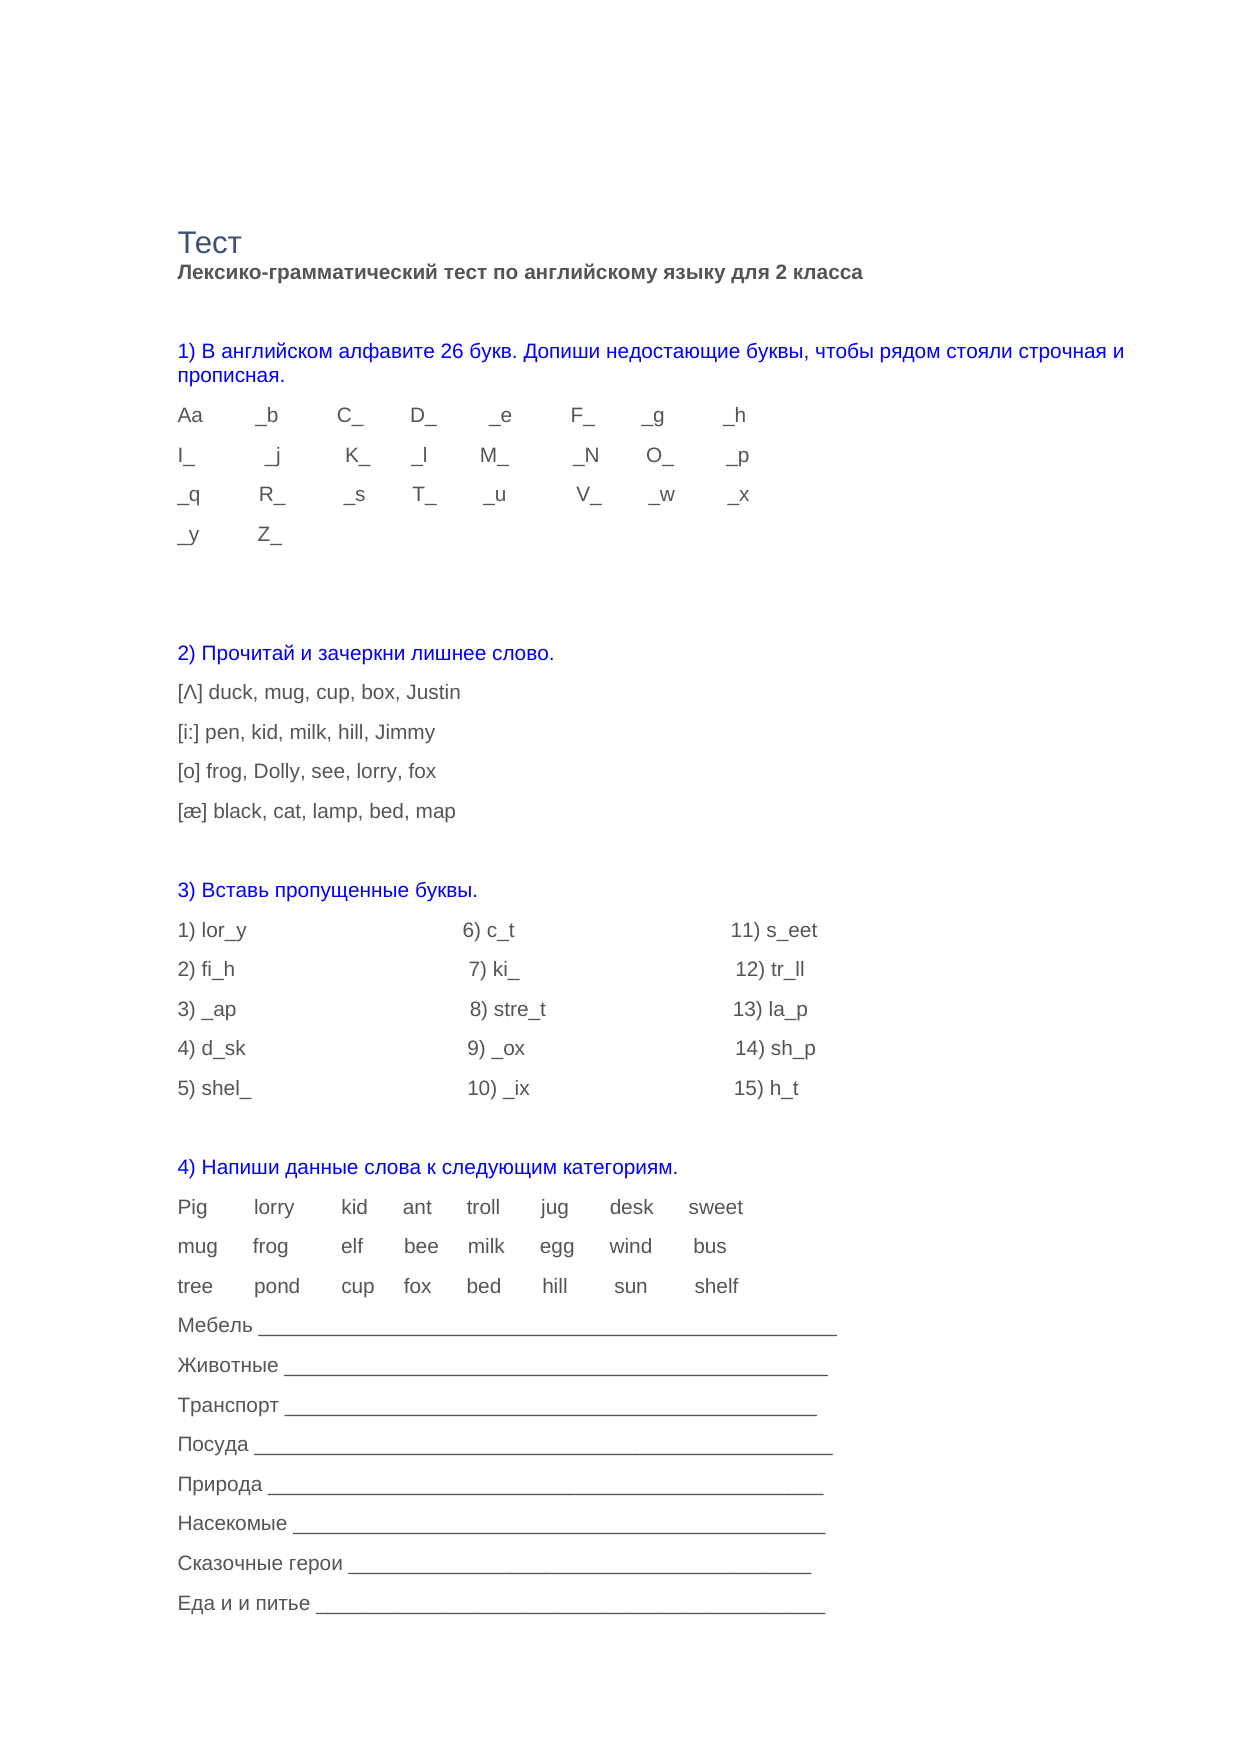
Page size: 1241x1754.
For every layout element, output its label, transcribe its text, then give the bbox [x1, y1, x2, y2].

text Еда и и питье ____________________________________________ [177, 1590, 1152, 1614]
text 2) Прочитай и зачеркни лишнее слово. [177, 640, 1152, 664]
text tree pond cup fox bed hill sun shelf [177, 1274, 1152, 1298]
text [Λ] duck, mug, cup, box, Justin [177, 680, 1152, 704]
text Животные _______________________________________________ [177, 1353, 1152, 1377]
text 2) fi_h 7) ki_ 12) tr_ll [177, 957, 1152, 981]
text Pig lorry kid ant troll jug desk sweet [177, 1194, 1152, 1218]
text Сказочные герои ________________________________________ [177, 1551, 1152, 1575]
text Транспорт ______________________________________________ [177, 1392, 1152, 1416]
text 4) Напиши данные слова к следующим категориям. [177, 1155, 1152, 1179]
text _q R_ _s T_ _u V_ _w _x [177, 482, 1152, 506]
text Мебель __________________________________________________ [177, 1313, 1152, 1337]
text [i:] pen, kid, milk, hill, Jimmy [177, 719, 1152, 743]
text Природа ________________________________________________ [177, 1472, 1152, 1496]
text I_ _j K_ _l M_ _N O_ _p [177, 442, 1152, 466]
text [æ] black, cat, lamp, bed, map [177, 799, 1152, 823]
text [o] frog, Dolly, see, lorry, fox [177, 759, 1152, 783]
text Тест [177, 224, 1152, 260]
text mug frog elf bee milk egg wind bus [177, 1234, 1152, 1258]
text 4) d_sk 9) _ox 14) sh_p [177, 1036, 1152, 1060]
text 3) _ap 8) stre_t 13) la_p [177, 997, 1152, 1021]
text _y Z_ [177, 522, 1152, 546]
text Посуда __________________________________________________ [177, 1432, 1152, 1456]
text 5) shel_ 10) _ix 15) h_t [177, 1076, 1152, 1100]
text 1) В английском алфавите 26 букв. Допиши недостающие буквы, чтобы рядом стояли строчная и прописная. [177, 339, 1152, 387]
text 3) Вставь пропущенные буквы. [177, 878, 1152, 902]
text Лексико-грамматический тест по английскому языку для 2 класса [177, 260, 1152, 284]
text Aa _b C_ D_ _e F_ _g _h [177, 403, 1152, 427]
text Насекомые ______________________________________________ [177, 1511, 1152, 1535]
text 1) lor_y 6) c_t 11) s_eet [177, 917, 1152, 941]
